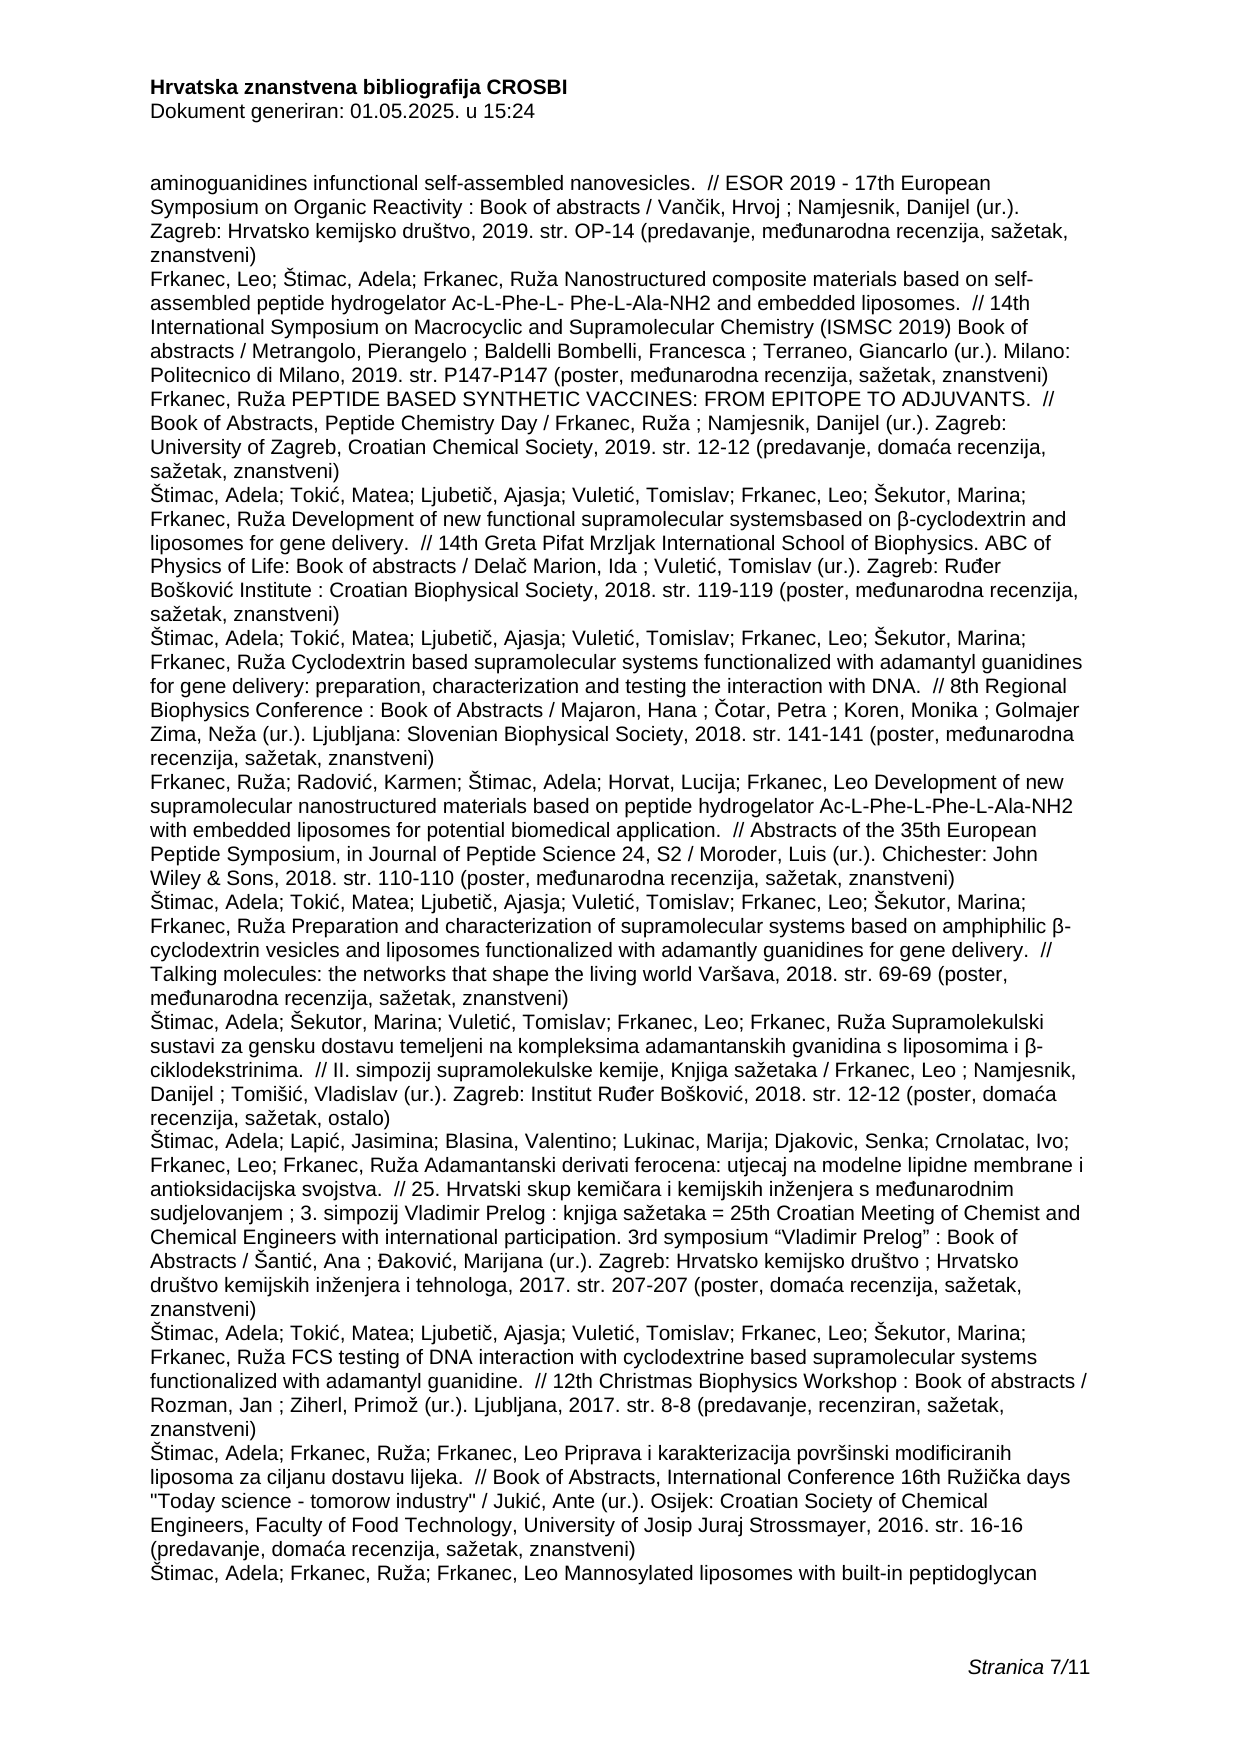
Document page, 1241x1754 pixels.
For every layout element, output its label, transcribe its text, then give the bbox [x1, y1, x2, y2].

text Štimac, Adela; Tokić, Matea; Ljubetič, Ajasja; Vuletić, Tomislav; Frkanec, Leo; Šekutor, Marina; Frkanec, Ruža [150, 890, 1090, 1009]
text Štimac, Adela; Šekutor, Marina; Vuletić, Tomislav; Frkanec, Leo; Frkanec, Ruža [150, 1009, 1090, 1129]
text Frkanec, Ruža; Radović, Karmen; Štimac, Adela; Horvat, Lucija; Frkanec, Leo [150, 770, 1090, 890]
text Štimac, Adela; Tokić, Matea; Ljubetič, Ajasja; Vuletić, Tomislav; Frkanec, Leo; Šekutor, Marina; Frkanec, Ruža [150, 626, 1090, 770]
text Frkanec, Ruža [150, 387, 1090, 482]
text Štimac, Adela; Tokić, Matea; Ljubetič, Ajasja; Vuletić, Tomislav; Frkanec, Leo; Šekutor, Marina; Frkanec, Ruža [150, 1321, 1090, 1441]
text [150, 1561, 1090, 1584]
text Štimac, Adela; Tokić, Matea; Ljubetič, Ajasja; Vuletić, Tomislav; Frkanec, Leo; Šekutor, Marina; Frkanec, Ruža [150, 482, 1090, 626]
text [150, 171, 1090, 267]
text Štimac, Adela; Lapić, Jasimina; Blasina, Valentino; Lukinac, Marija; Djakovic, Senka; Crnolatac, Ivo; Frkanec, Leo; Frkanec, Ruža [150, 1129, 1090, 1321]
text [150, 1441, 1090, 1561]
text Frkanec, Leo; Štimac, Adela; Frkanec, Ruža [150, 267, 1090, 387]
